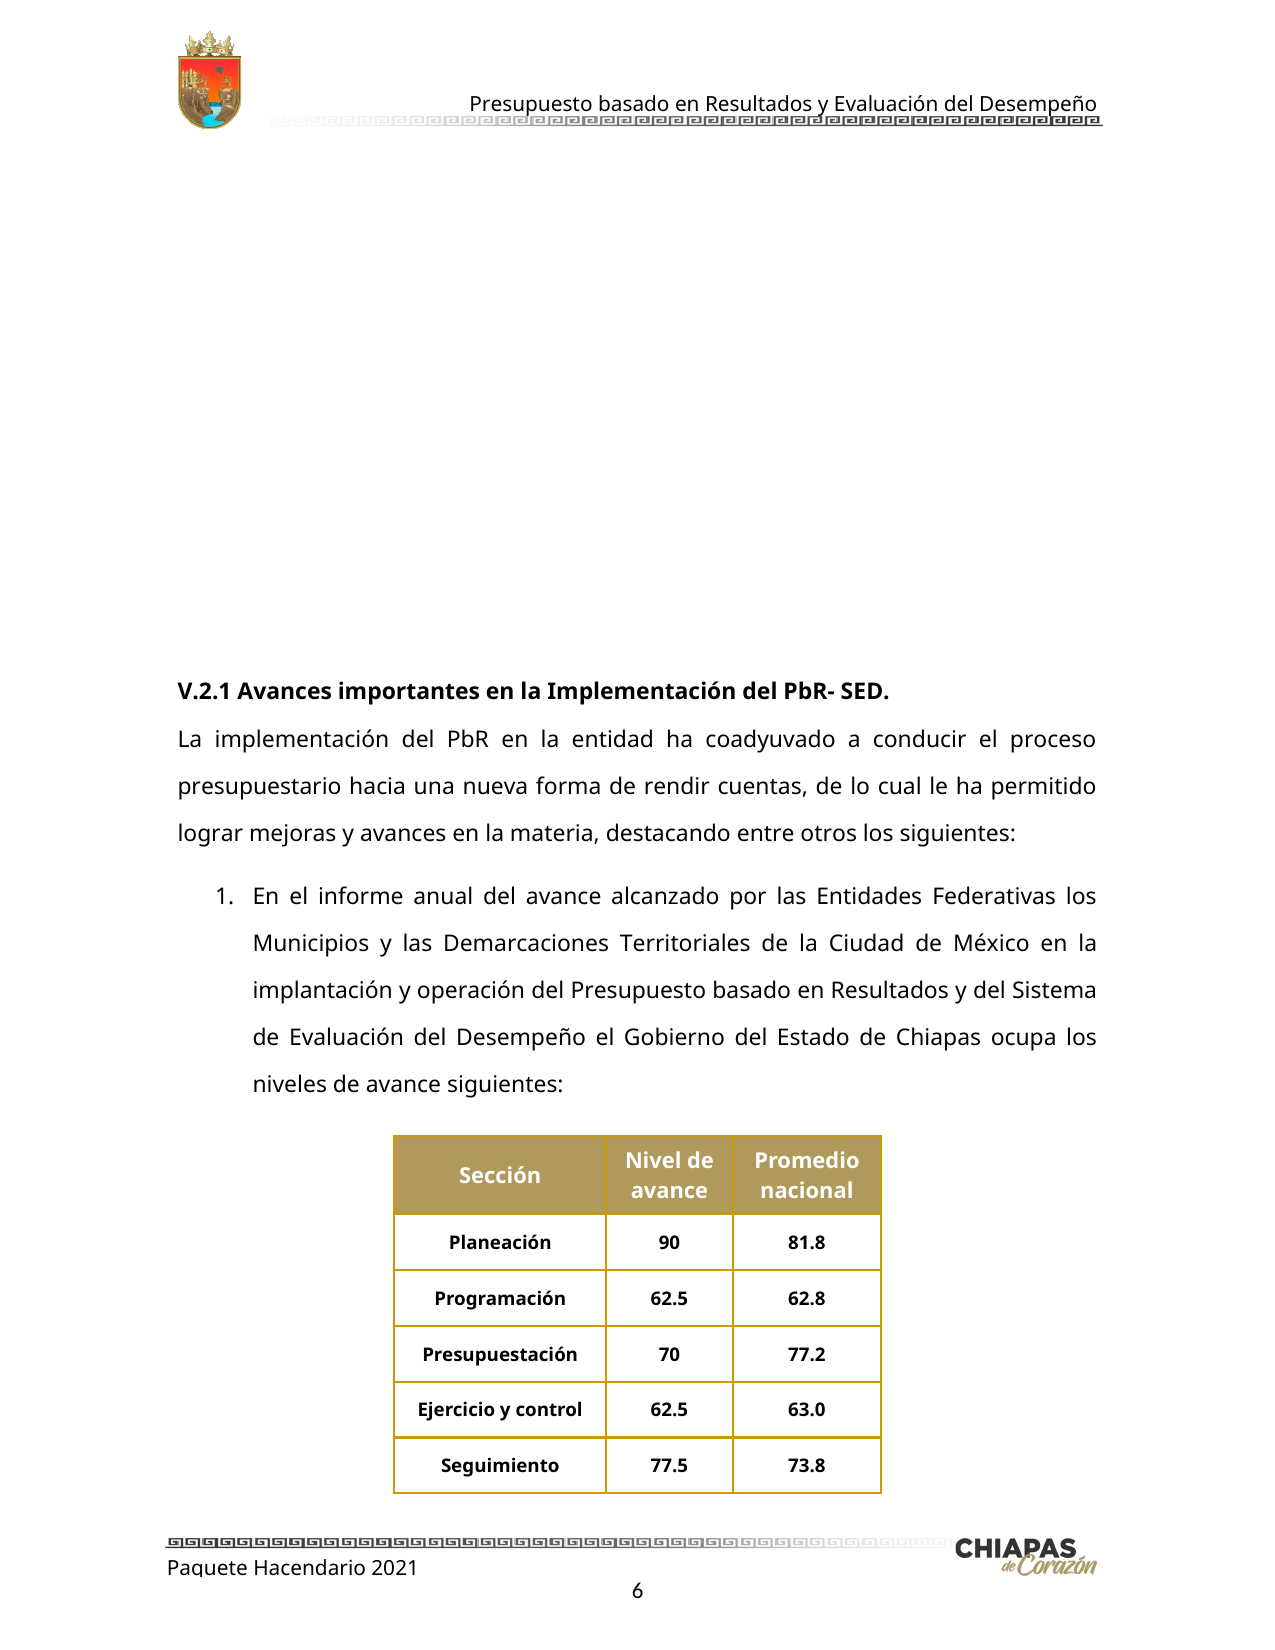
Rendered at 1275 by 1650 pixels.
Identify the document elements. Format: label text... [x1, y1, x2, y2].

table_cell 62.8 [734, 1271, 880, 1325]
text La implementación del PbR en la entidad ha coadyuvado a conducir el proceso presupuestario hacia una nueva forma de rendir cuentas, de lo cual le ha permitido lograr mejoras y avances en la materia, destacando entre otros los siguientes: [177, 723, 1098, 848]
table_cell 77.5 [607, 1439, 732, 1492]
picture [256, 112, 1115, 131]
table_cell Presupuestación [395, 1327, 605, 1381]
table_cell 62.5 [607, 1383, 732, 1436]
picture [154, 1534, 1013, 1553]
table_cell 90 [607, 1215, 732, 1269]
table_cell 62.5 [607, 1271, 732, 1325]
table_header Nivel de avance [607, 1137, 732, 1213]
table_cell 73.8 [734, 1439, 880, 1492]
table_cell 77.2 [734, 1327, 880, 1381]
table_cell Planeación [395, 1215, 605, 1269]
table_cell 70 [607, 1327, 732, 1381]
table_cell 63.0 [734, 1383, 880, 1436]
picture [177, 31, 242, 129]
table_cell Ejercicio y control [395, 1383, 605, 1436]
table_cell 81.8 [734, 1215, 880, 1269]
table_cell Programación [395, 1271, 605, 1325]
list En el informe anual del avance alcanzado por las Entidades Federativas los Municipios y las Demarcaciones Territoriales de la Ciudad de México en la implantación y operación del Presupuesto basado en Resultados y del Sistema de Evaluación del Desempeño el Gobierno del Estado de Chiapas ocupa los niveles de avance siguientes: [215, 880, 1098, 1099]
table_header Promedio nacional [734, 1137, 880, 1213]
text V.2.1 Avances importantes en la Implementación del PbR- SED. [177, 675, 1098, 706]
table_header Sección [395, 1137, 605, 1213]
table_cell Seguimiento [395, 1439, 605, 1492]
